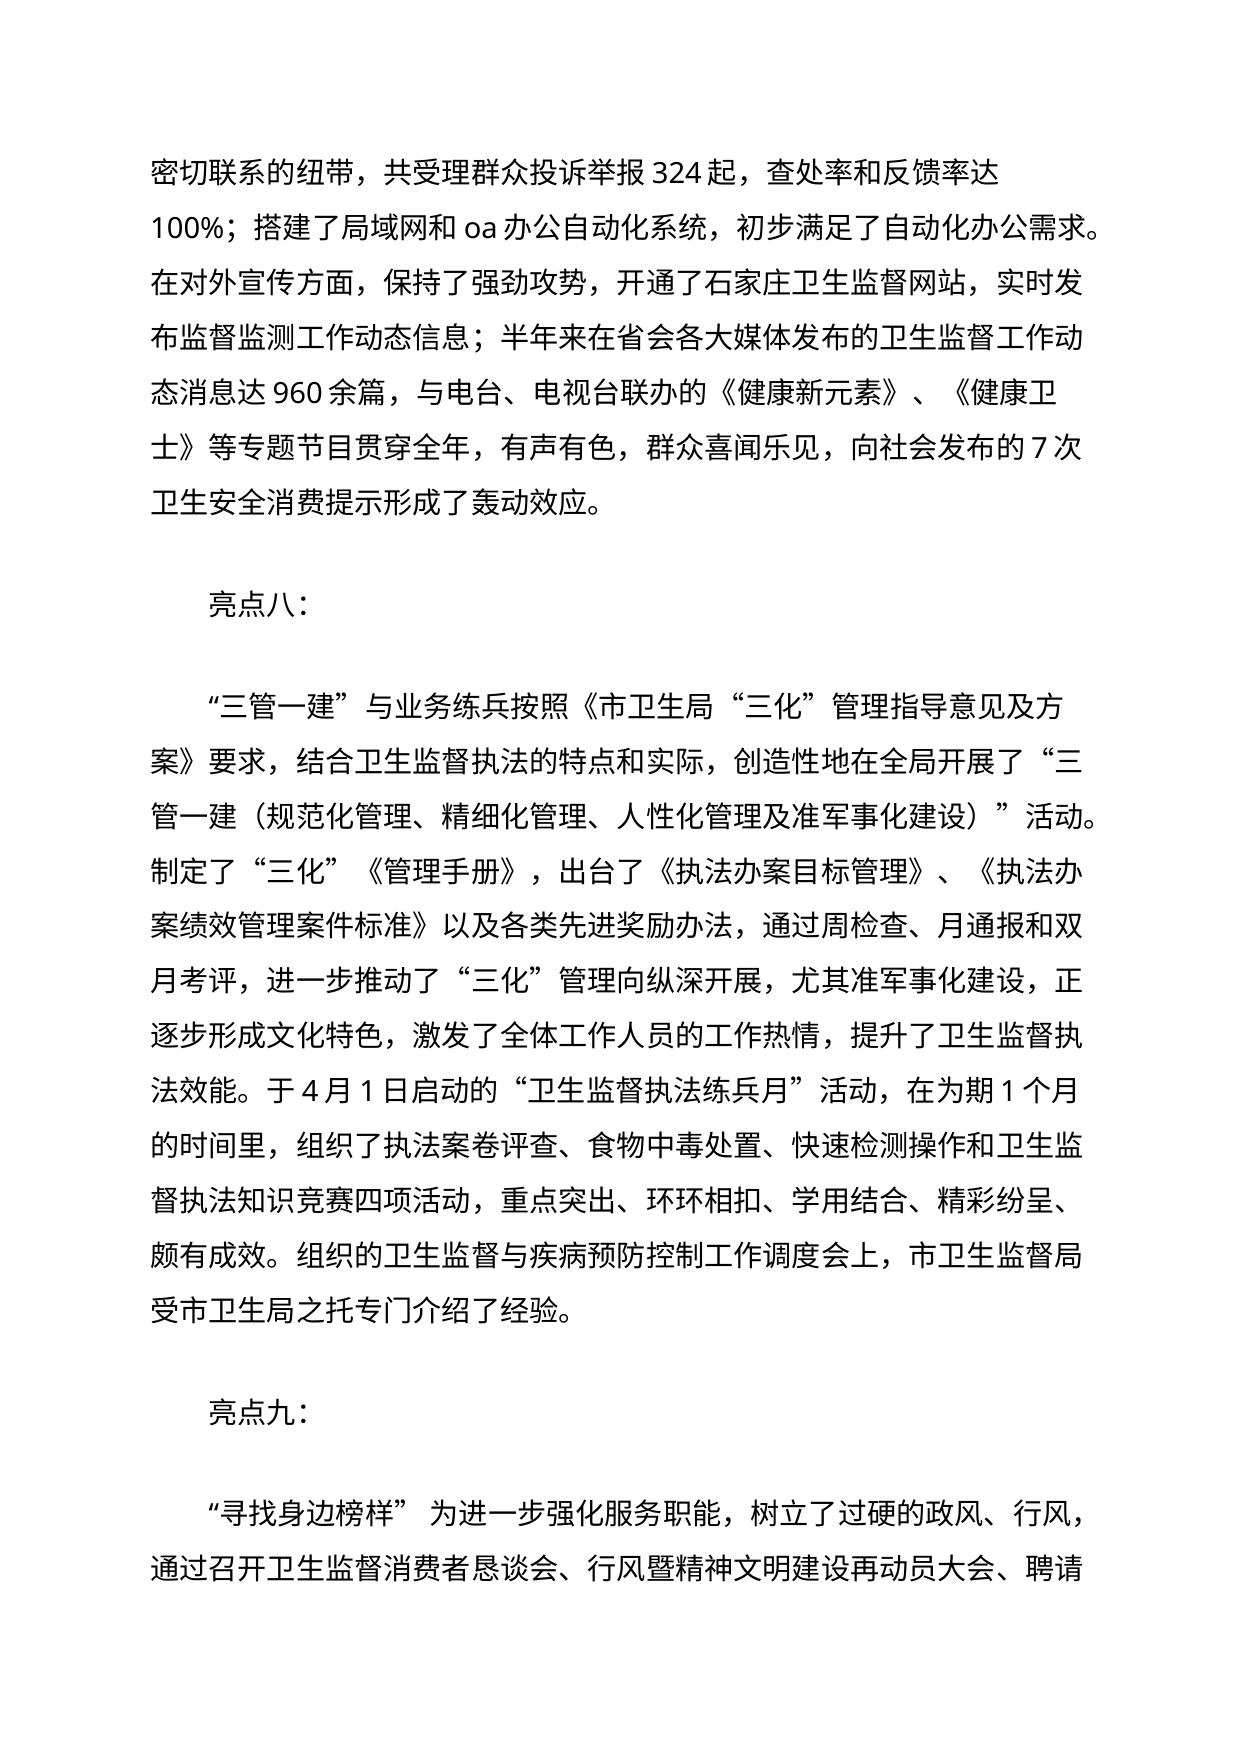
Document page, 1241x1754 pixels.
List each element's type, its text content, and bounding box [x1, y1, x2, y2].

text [150, 1491, 1090, 1588]
text 亮点九： [150, 1389, 1090, 1431]
text 亮点八： [150, 582, 1090, 624]
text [150, 150, 1090, 522]
text “三管一建”与业务练兵按照《市卫生局“三化”管理指导意见及方案》要求，结合卫生监督执法的特点和实际，创造性地在全局开展了“三管一建（规范化管理、精细化管理、人性化管理及准军事化建设）”活动。制定了“三化”《管理手册》，出台了《执法办案目标管理》、《执法办案绩效管理案件标准》以及各类先进奖励办法，通过周检查、月通报和双月考评，进一步推动了“三化”管理向纵深开展，尤其准军事化建设，正逐步形成文化特色，激发了全体工作人员的工作热情，提升了卫生监督执法效能。于4月1日启动的“卫生监督执法练兵月”活动，在为期1个月的时间里，组织了执法案卷评查、食物中毒处置、快速检测操作和卫生监督执法知识竞赛四项活动，重点突出、环环相扣、学用结合、精彩纷呈、颇有成效。组织的卫生监督与疾病预防控制工作调度会上，市卫生监督局受市卫生局之托专门介绍了经验。 [150, 683, 1090, 1330]
